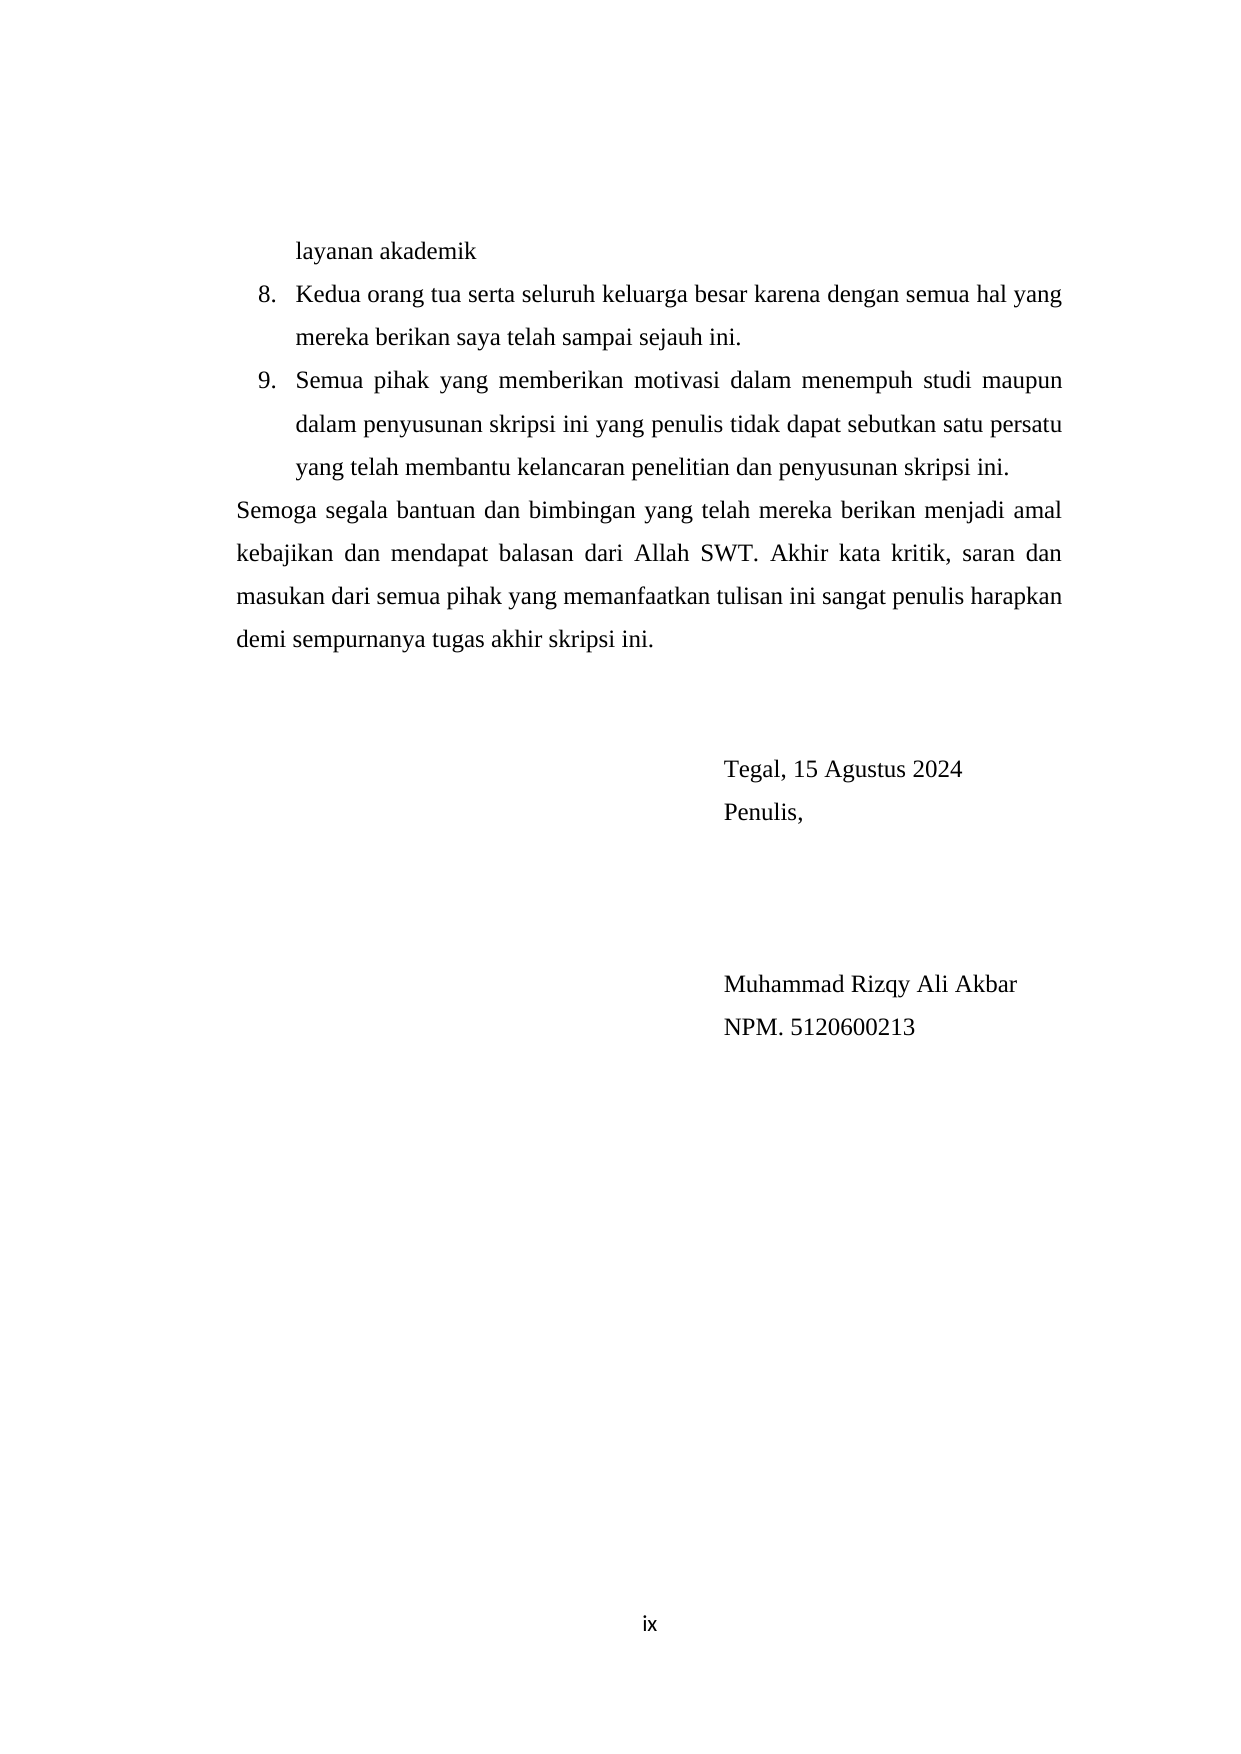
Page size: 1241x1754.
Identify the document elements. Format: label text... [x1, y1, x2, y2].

list Semua pihak yang memberikan motivasi dalam menempuh studi maupun dalam penyusunan skripsi ini yang penulis tidak dapat sebutkan satu persatu yang telah membantu kelancaran penelitian dan penyusunan skripsi ini. [258, 366, 1063, 481]
list Kedua orang tua serta seluruh keluarga besar karena dengan semua hal yang mereka berikan saya telah sampai sejauh ini. [258, 279, 1063, 351]
text Semoga segala bantuan dan bimbingan yang telah mereka berikan menjadi amal kebajikan dan mendapat balasan dari Allah SWT. Akhir kata kritik, saran dan masukan dari semua pihak yang memanfaatkan tulisan ini sangat penulis harapkan demi sempurnanya tugas akhir skripsi ini. [236, 495, 1063, 653]
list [258, 236, 1063, 265]
text Tegal, 15 Agustus 2024 [723, 754, 1063, 782]
text NPM. 5120600213 [723, 1012, 1063, 1041]
text Muhammad Rizqy Ali Akbar [723, 969, 1063, 998]
text Penulis, [723, 797, 1063, 826]
